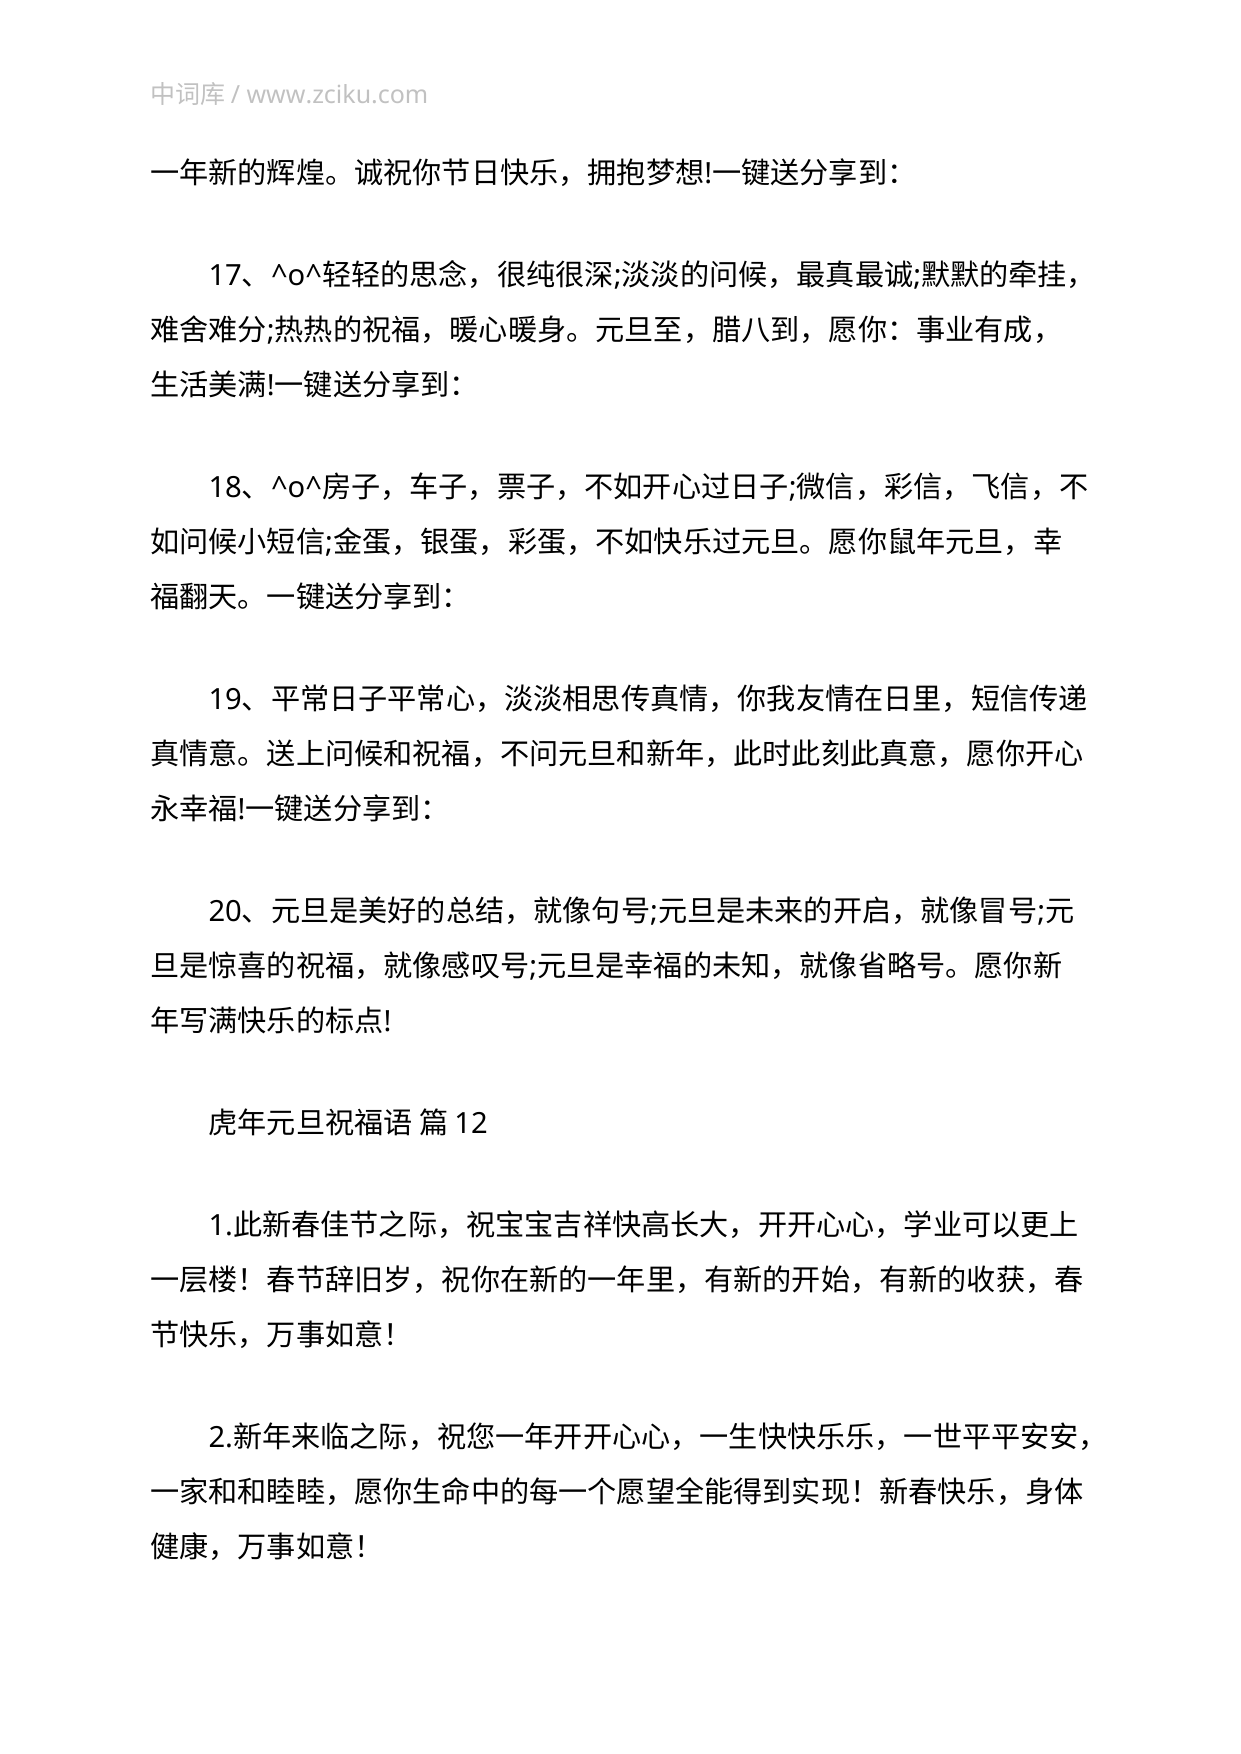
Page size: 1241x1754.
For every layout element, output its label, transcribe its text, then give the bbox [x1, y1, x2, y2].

text 18、^o^房子，车子，票子，不如开心过日子;微信，彩信，飞信，不如问候小短信;金蛋，银蛋，彩蛋，不如快乐过元旦。愿你鼠年元旦，幸福翻天。一键送分享到： [150, 464, 1090, 616]
text 虎年元旦祝福语 篇12 [150, 1099, 1090, 1142]
text 19、平常日子平常心，淡淡相思传真情，你我友情在日里，短信传递真情意。送上问候和祝福，不问元旦和新年，此时此刻此真意，愿你开心永幸福!一键送分享到： [150, 676, 1090, 828]
text 20、元旦是美好的总结，就像句号;元旦是未来的开启，就像冒号;元旦是惊喜的祝福，就像感叹号;元旦是幸福的未知，就像省略号。愿你新年写满快乐的标点! [150, 888, 1090, 1040]
text 2.新年来临之际，祝您一年开开心心，一生快快乐乐，一世平平安安，一家和和睦睦，愿你生命中的每一个愿望全能得到实现！新春快乐，身体健康，万事如意！ [150, 1413, 1090, 1565]
text 17、^o^轻轻的思念，很纯很深;淡淡的问候，最真最诚;默默的牵挂，难舍难分;热热的祝福，暖心暖身。元旦至，腊八到，愿你：事业有成，生活美满!一键送分享到： [150, 252, 1090, 404]
text 1.此新春佳节之际，祝宝宝吉祥快高长大，开开心心，学业可以更上一层楼！春节辞旧岁，祝你在新的一年里，有新的开始，有新的收获，春节快乐，万事如意！ [150, 1202, 1090, 1354]
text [150, 150, 1090, 192]
